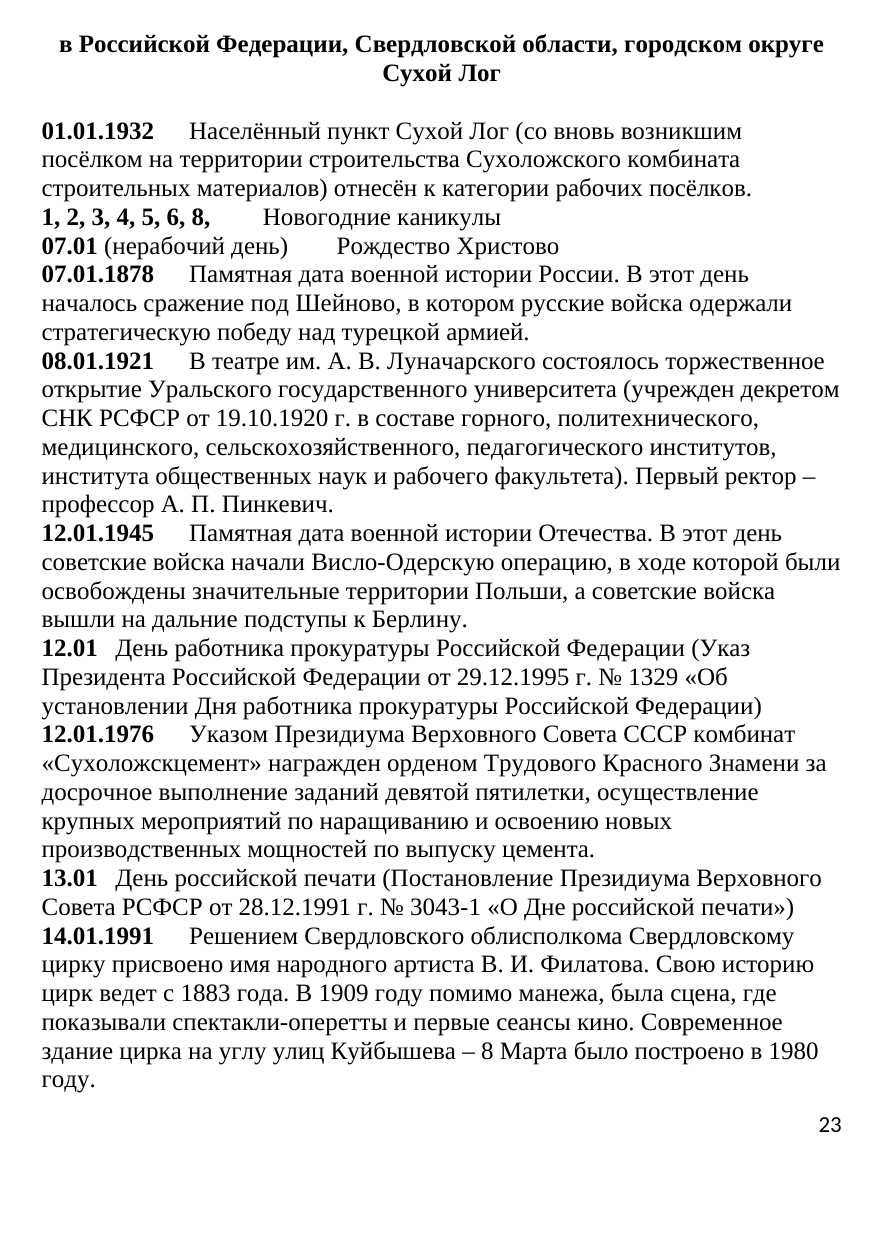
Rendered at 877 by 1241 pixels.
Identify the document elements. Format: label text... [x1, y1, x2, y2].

text 07.01 (нерабочий день) Рождество Христово [41, 231, 842, 259]
text 13.01 День российской печати (Постановление Президиума Верховного Совета РСФСР от 28.12.1991 г. № 3043-1 «О Дне российской печати») [41, 863, 842, 921]
text 14.01.1991 Решением Свердловского облисполкома Свердловскому цирку присвоено имя народного артиста В. И. Филатова. Свою историю цирк ведет с 1883 года. В 1909 году помимо манежа, была сцена, где показывали спектакли-оперетты и первые сеансы кино. Современное здание цирка на углу улиц Куйбышева – 8 Марта было построено в 1980 году. [41, 921, 842, 1093]
text в Российской Федерации, Свердловской области, городском округе Сухой Лог [41, 29, 842, 87]
text 01.01.1932 Населённый пункт Сухой Лог (со вновь возникшим посёлком на территории строительства Сухоложского комбината строительных материалов) отнесён к категории рабочих посёлков. [41, 116, 842, 202]
text 12.01.1976 Указом Президиума Верховного Совета СССР комбинат «Сухоложскцемент» награжден орденом Трудового Красного Знамени за досрочное выполнение заданий девятой пятилетки, осуществление крупных мероприятий по наращиванию и освоению новых производственных мощностей по выпуску цемента. [41, 719, 842, 863]
text 1, 2, 3, 4, 5, 6, 8, Новогодние каникулы [41, 202, 842, 231]
text 12.01.1945 Памятная дата военной истории Отечества. В этот день советские войска начали Висло-Одерскую операцию, в ходе которой были освобождены значительные территории Польши, а советские войска вышли на дальние подступы к Берлину. [41, 518, 842, 633]
text 12.01 День работника прокуратуры Российской Федерации (Указ Президента Российской Федерации от 29.12.1995 г. № 1329 «Об установлении Дня работника прокуратуры Российской Федерации) [41, 633, 842, 719]
text 07.01.1878 Памятная дата военной истории России. В этот день началось сражение под Шейново, в котором русские войска одержали стратегическую победу над турецкой армией. [41, 259, 842, 346]
text 08.01.1921 В театре им. А. В. Луначарского состоялось торжественное открытие Уральского государственного университета (учрежден декретом СНК РСФСР от 19.10.1920 г. в составе горного, политехнического, медицинского, сельскохозяйственного, педагогического институтов, института общественных наук и рабочего факультета). Первый ректор – профессор А. П. Пинкевич. [41, 346, 842, 518]
